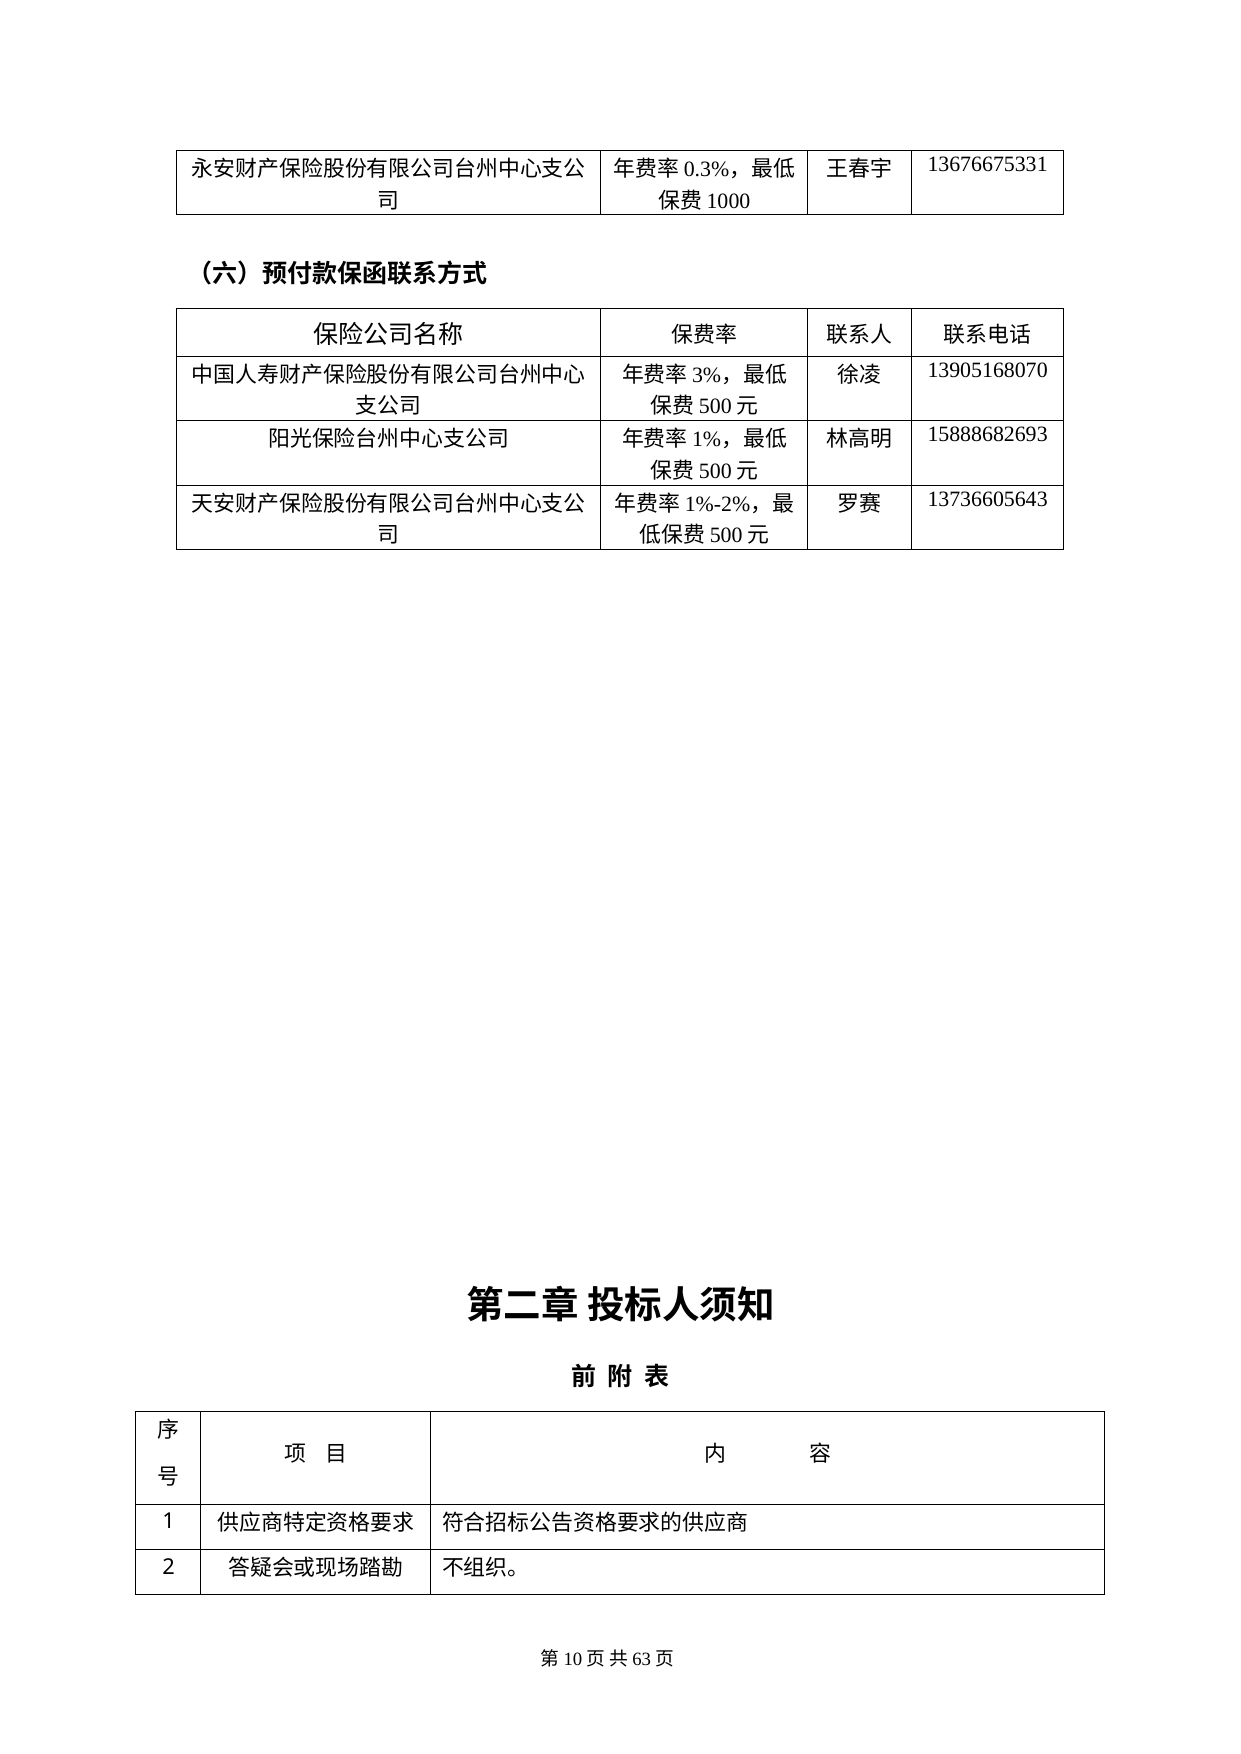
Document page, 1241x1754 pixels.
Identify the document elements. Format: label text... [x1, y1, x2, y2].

table_cell 年费率3%，最低保费500元 [601, 357, 807, 420]
table_header 序号 [136, 1412, 200, 1503]
table_cell 阳光保险台州中心支公司 [177, 421, 600, 484]
table_cell 13736605643 [912, 486, 1063, 549]
table_cell 2 [136, 1550, 200, 1594]
table_cell 永安财产保险股份有限公司台州中心支公司 [177, 151, 600, 214]
table_cell 1 [136, 1505, 200, 1549]
table_header 保险公司名称 [177, 309, 600, 356]
table_cell 徐凌 [808, 357, 911, 420]
table_cell 林高明 [808, 421, 911, 484]
table_cell 王春宇 [808, 151, 911, 214]
text （六）预付款保函联系方式 [187, 254, 1053, 290]
table_header 内 容 [431, 1412, 1104, 1503]
table_header 保费率 [601, 309, 807, 356]
table_cell 15888682693 [912, 421, 1063, 484]
list 投标人须知 [187, 1275, 1053, 1329]
table_cell 罗赛 [808, 486, 911, 549]
table_cell 年费率1%，最低保费500元 [601, 421, 807, 484]
table_cell 年费率0.3%，最低保费1000 [601, 151, 807, 214]
text 前 附 表 [187, 1356, 1053, 1393]
table_cell 天安财产保险股份有限公司台州中心支公司 [177, 486, 600, 549]
table_header 联系电话 [912, 309, 1063, 356]
table_header 联系人 [808, 309, 911, 356]
table_cell 13905168070 [912, 357, 1063, 420]
table_cell 不组织。 [431, 1550, 1104, 1594]
table_cell 年费率1%-2%，最低保费500元 [601, 486, 807, 549]
table_cell 中国人寿财产保险股份有限公司台州中心支公司 [177, 357, 600, 420]
table_cell 符合招标公告资格要求的供应商 [431, 1505, 1104, 1549]
table_cell 供应商特定资格要求 [201, 1505, 430, 1549]
table_cell 答疑会或现场踏勘 [201, 1550, 430, 1594]
table_cell 13676675331 [912, 151, 1063, 214]
table_header 项 目 [201, 1412, 430, 1503]
